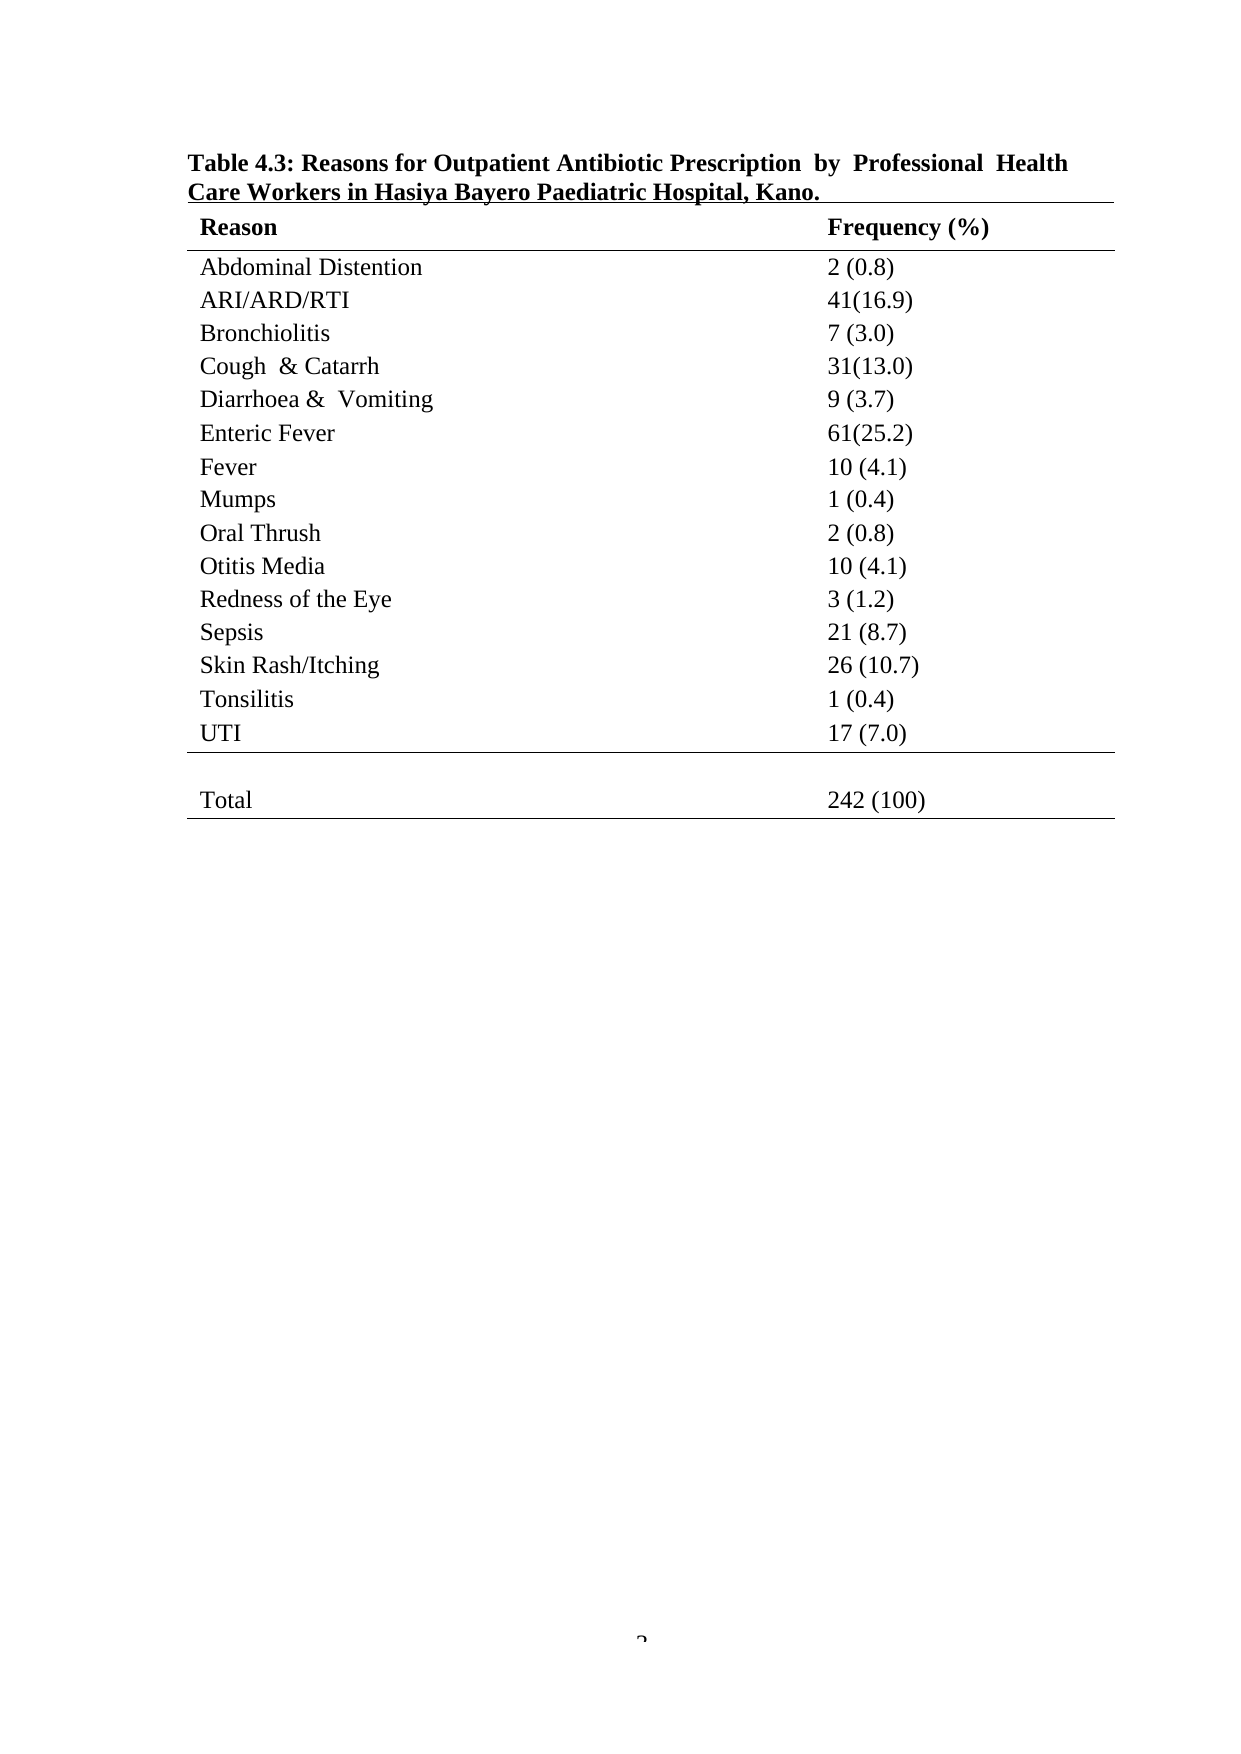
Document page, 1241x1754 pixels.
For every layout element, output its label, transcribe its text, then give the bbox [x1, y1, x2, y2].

table_cell 9 (3.7) [630, 383, 1114, 416]
subtitle Table 4.3: Reasons for Outpatient Antibiotic Prescription by Professional Health Care Workers in Hasiya Bayero Paediatric Hospital, Kano. [187, 148, 1114, 202]
table_cell Otitis Media [187, 549, 630, 582]
table_cell Redness of the Eye [187, 582, 630, 615]
table_cell Bronchiolitis [187, 316, 630, 349]
table_cell Total [187, 753, 630, 818]
table_cell 7 (3.0) [630, 316, 1114, 349]
table_cell Skin Rash/Itching [187, 648, 630, 682]
table_cell 3 (1.2) [630, 582, 1114, 615]
table_cell 17 (7.0) [630, 716, 1114, 752]
table_cell UTI [187, 716, 630, 752]
table_cell Enteric Fever [187, 416, 630, 450]
table_cell 31(13.0) [630, 350, 1114, 382]
table_cell Fever [187, 450, 630, 483]
table_cell 2 (0.8) [630, 516, 1114, 549]
table_header Reason [187, 213, 630, 250]
table_cell 61(25.2) [630, 416, 1114, 450]
table_cell 10 (4.1) [630, 549, 1114, 582]
table_cell 10 (4.1) [630, 450, 1114, 483]
table_header Frequency (%) [630, 213, 1114, 250]
table_cell 1 (0.4) [630, 483, 1114, 516]
table_cell 26 (10.7) [630, 648, 1114, 682]
table_cell 1 (0.4) [630, 682, 1114, 716]
table_cell Oral Thrush [187, 516, 630, 549]
table_cell Mumps [187, 483, 630, 516]
table_cell Sepsis [187, 615, 630, 648]
table_cell 41(16.9) [630, 283, 1114, 316]
table_cell 242 (100) [630, 753, 1114, 818]
table_cell Cough & Catarrh [187, 350, 630, 382]
table_cell 21 (8.7) [630, 615, 1114, 648]
table_cell 2 (0.8) [630, 251, 1114, 283]
table_cell Abdominal Distention [187, 251, 630, 283]
table_cell Diarrhoea & Vomiting [187, 383, 630, 416]
table_cell Tonsilitis [187, 682, 630, 716]
table_cell ARI/ARD/RTI [187, 283, 630, 316]
